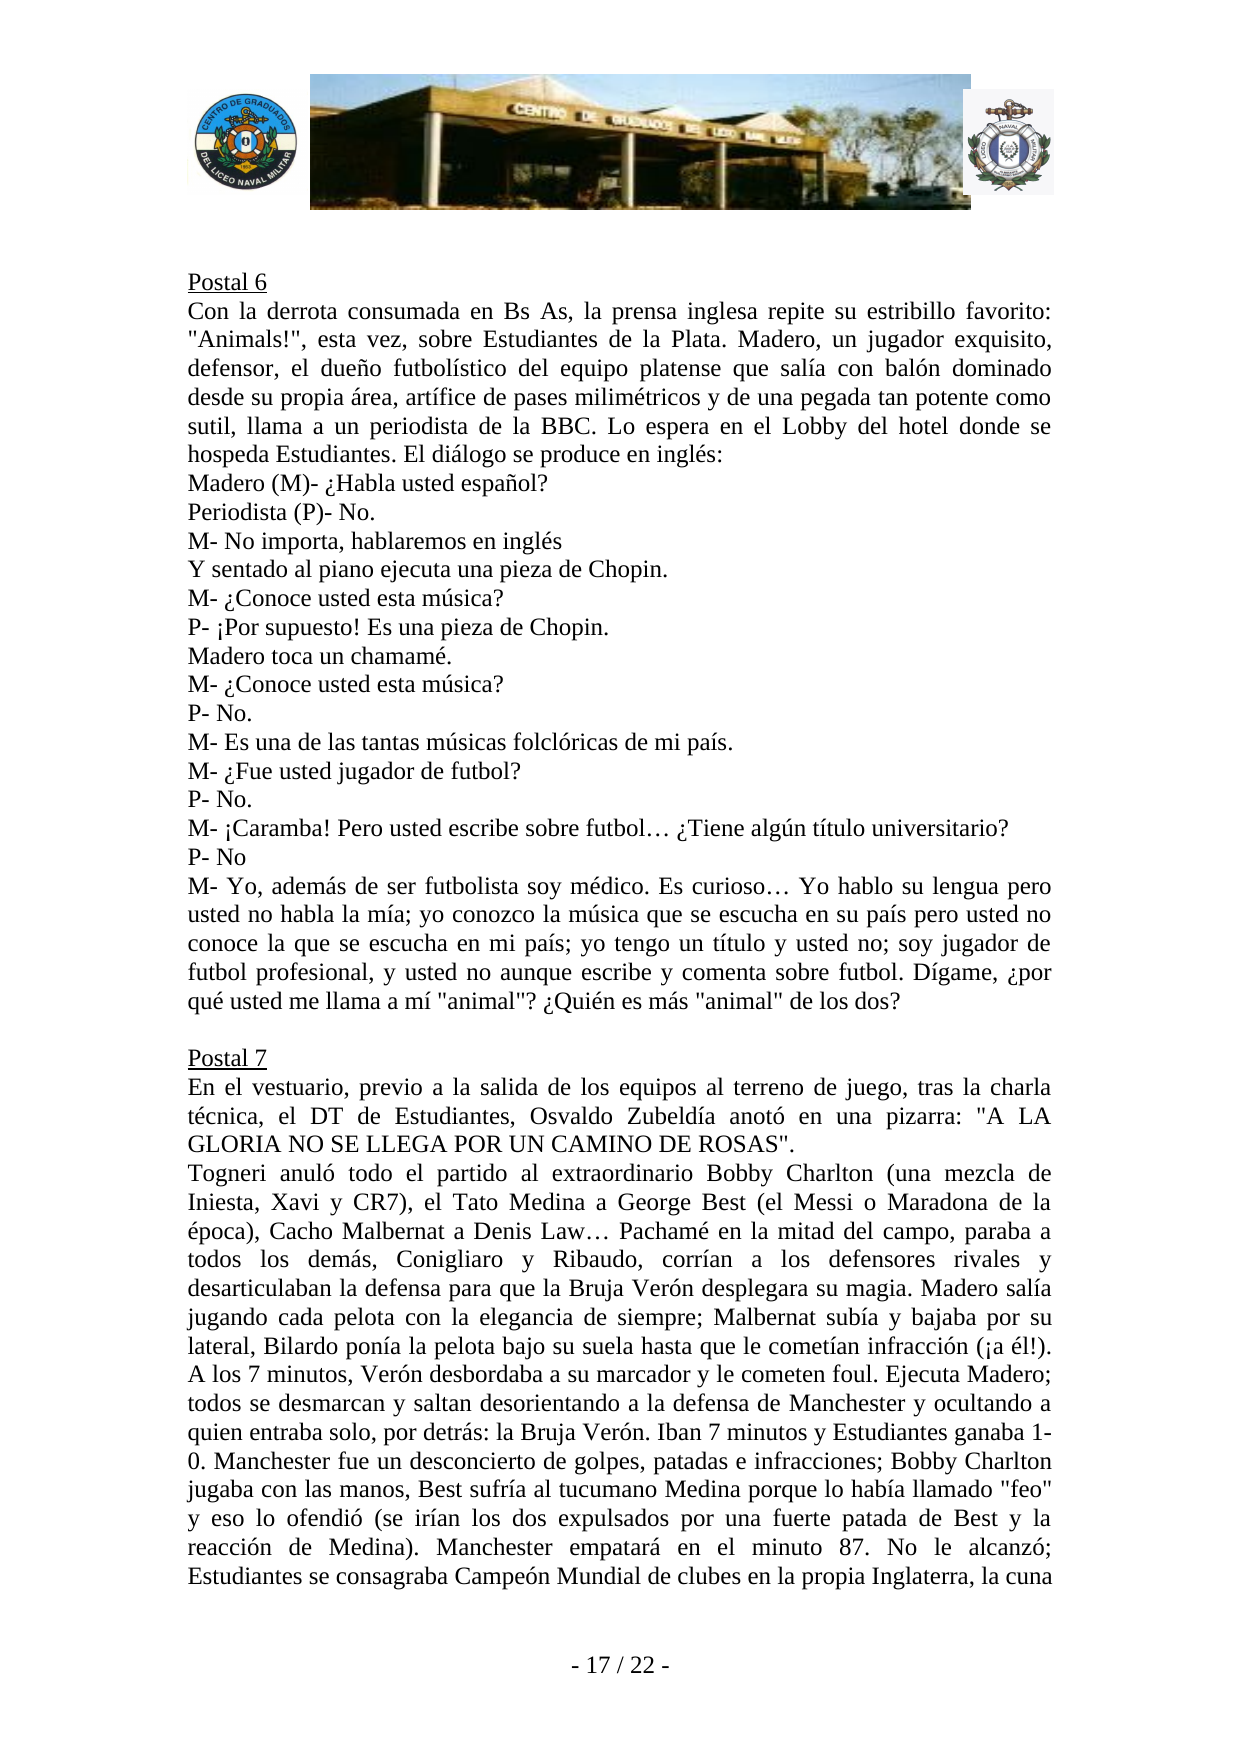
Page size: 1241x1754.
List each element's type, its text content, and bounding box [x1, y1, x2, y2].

text Madero (M)- ¿Habla usted español? [187, 468, 1053, 497]
picture [310, 74, 1054, 210]
text P- No. [187, 784, 1053, 813]
text Con la derrota consumada en Bs As, la prensa inglesa repite su estribillo favorito: "Animals!", esta vez, sobre Estudiantes de la Plata. Madero, un jugador exquisito, defensor, el dueño futbolístico del equipo platense que salía con balón dominado desde su propia área, artífice de pases milimétricos y de una pegada tan potente como sutil, llama a un periodista de la BBC. Lo espera en el Lobby del hotel donde se hospeda Estudiantes. El diálogo se produce en inglés: [187, 296, 1053, 468]
text Y sentado al piano ejecuta una pieza de Chopin. [187, 554, 1053, 583]
text Madero toca un chamamé. [187, 641, 1053, 669]
text P- No [187, 842, 1053, 871]
picture [187, 89, 308, 195]
text M- Yo, además de ser futbolista soy médico. Es curioso… Yo hablo su lengua pero usted no habla la mía; yo conozco la música que se escucha en su país pero usted no conoce la que se escucha en mi país; yo tengo un título y usted no; soy jugador de futbol profesional, y usted no aunque escribe y comenta sobre futbol. Dígame, ¿por qué usted me llama a mí "animal"? ¿Quién es más "animal" de los dos? [187, 871, 1053, 1014]
text P- No. [187, 698, 1053, 727]
text M- ¿Conoce usted esta música? [187, 583, 1053, 612]
text Periodista (P)- No. [187, 497, 1053, 526]
text P- ¡Por supuesto! Es una pieza de Chopin. [187, 612, 1053, 641]
text Postal 7 [187, 1043, 1053, 1072]
text M- ¿Fue usted jugador de futbol? [187, 756, 1053, 784]
text Postal 6 [187, 267, 1053, 296]
text M- ¡Caramba! Pero usted escribe sobre futbol… ¿Tiene algún título universitario? [187, 813, 1053, 842]
text M- ¿Conoce usted esta música? [187, 669, 1053, 698]
text En el vestuario, previo a la salida de los equipos al terreno de juego, tras la charla técnica, el DT de Estudiantes, Osvaldo Zubeldía anotó en una pizarra: "A LA GLORIA NO SE LLEGA POR UN CAMINO DE ROSAS". [187, 1072, 1053, 1158]
text M- No importa, hablaremos en inglés [187, 526, 1053, 554]
text M- Es una de las tantas músicas folclóricas de mi país. [187, 727, 1053, 756]
